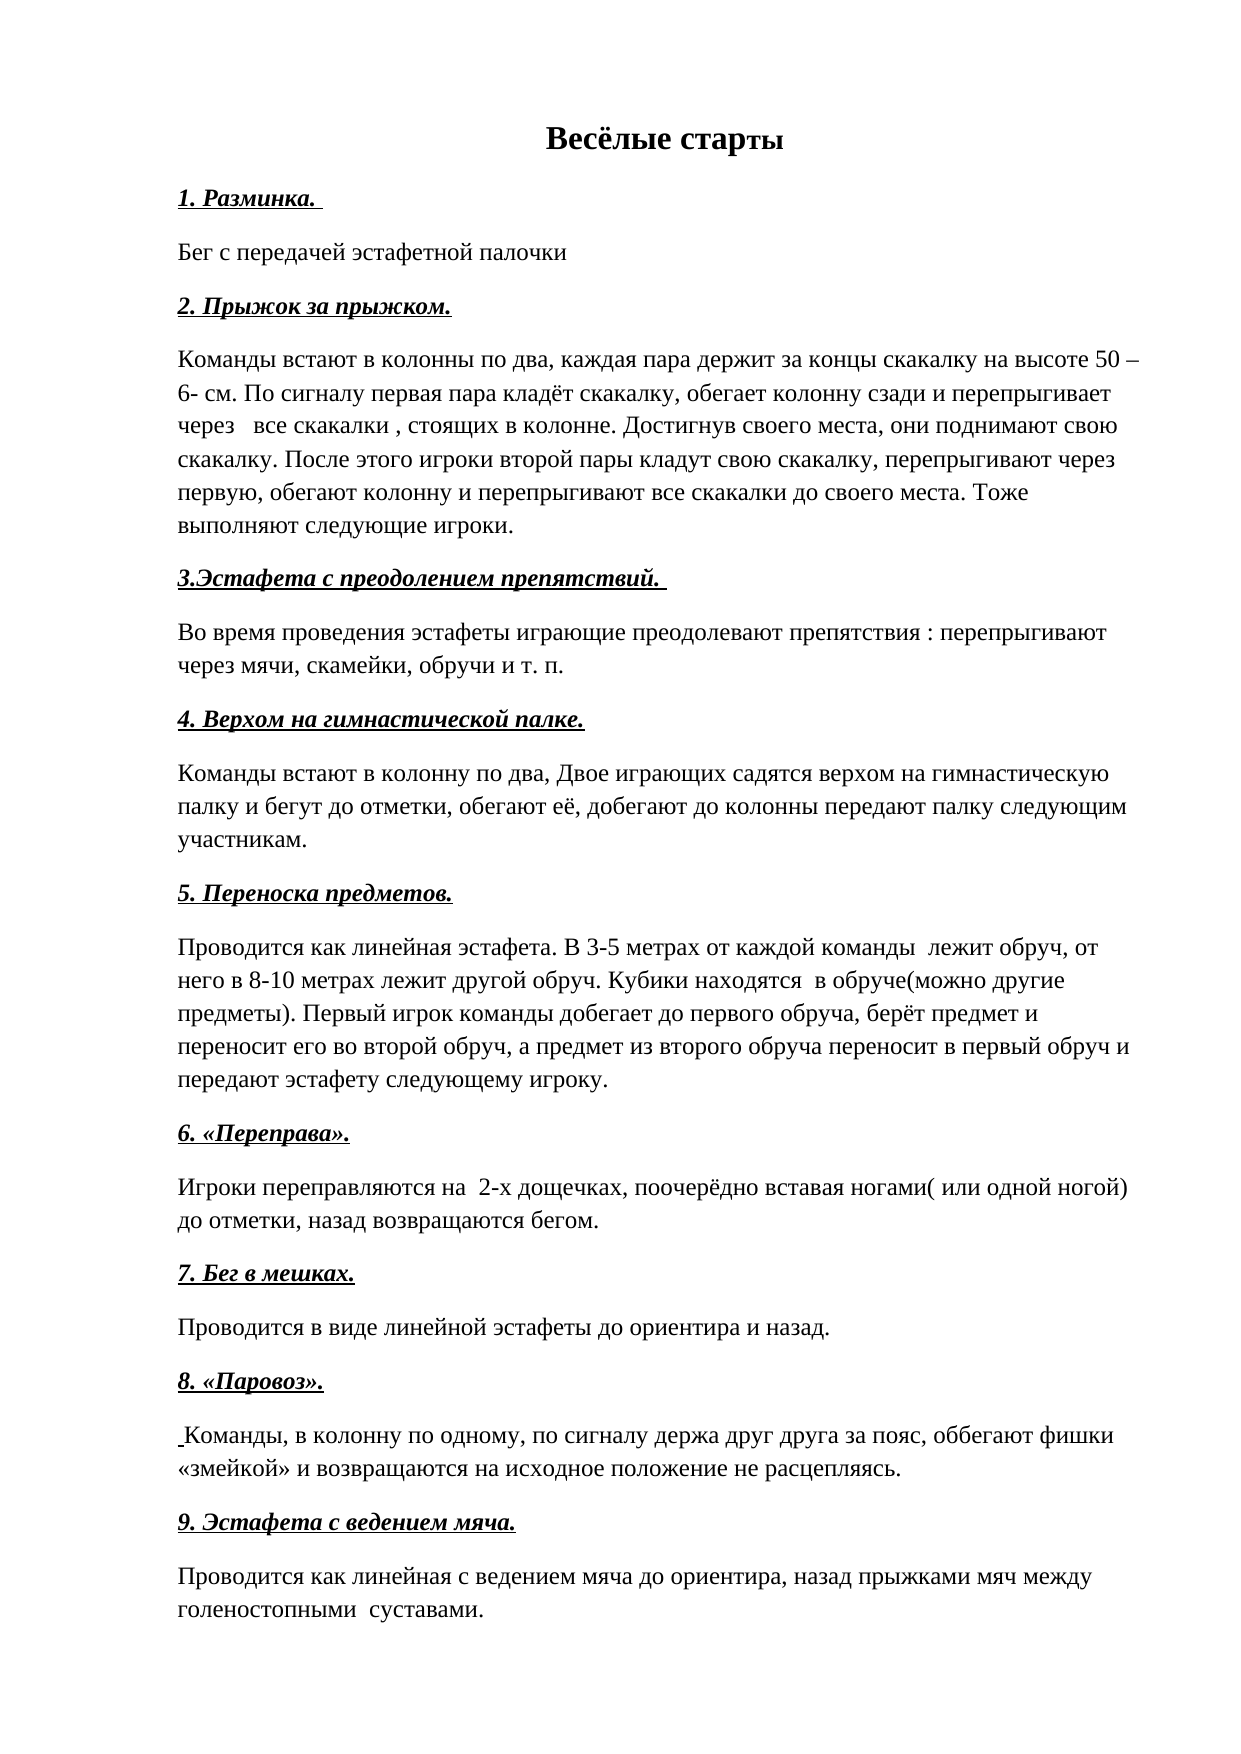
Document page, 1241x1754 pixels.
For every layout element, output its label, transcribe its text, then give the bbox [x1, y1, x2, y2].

text 5. Переноска предметов. [177, 878, 1152, 907]
text Команды встают в колонну по два, Двое играющих садятся верхом на гимнастическую палку и бегут до отметки, обегают её, добегают до колонны передают палку следующим участникам. [177, 758, 1152, 853]
text Команды встают в колонны по два, каждая пара держит за концы скакалку на высоте 50 – 6- см. По сигналу первая пара кладёт скакалку, обегает колонну сзади и перепрыгивает через все скакалки , стоящих в колонне. Достигнув своего места, они поднимают свою скакалку. После этого игроки второй пары кладут свою скакалку, перепрыгивают через первую, обегают колонну и перепрыгивают все скакалки до своего места. Тоже выполняют следующие игроки. [177, 344, 1152, 538]
text Бег с передачей эстафетной палочки [177, 237, 1152, 266]
text 8. «Паровоз». [177, 1366, 1152, 1395]
text Игроки переправляются на 2-х дощечках, поочерёдно вставая ногами( или одной ногой) до отметки, назад возвращаются бегом. [177, 1172, 1152, 1233]
text Команды, в колонну по одному, по сигналу держа друг друга за пояс, оббегают фишки «змейкой» и возвращаются на исходное положение не расцепляясь. [177, 1420, 1152, 1482]
text Проводится как линейная эстафета. В 3-5 метрах от каждой команды лежит обруч, от него в 8-10 метрах лежит другой обруч. Кубики находятся в обруче(можно другие предметы). Первый игрок команды добегает до первого обруча, берёт предмет и переносит его во второй обруч, а предмет из второго обруча переносит в первый обруч и передают эстафету следующему игроку. [177, 932, 1152, 1093]
text 4. Верхом на гимнастической палке. [177, 704, 1152, 733]
text 7. Бег в мешках. [177, 1258, 1152, 1287]
text Проводится в виде линейной эстафеты до ориентира и назад. [177, 1312, 1152, 1341]
text Весёлые старты [177, 118, 1152, 156]
text 1. Разминка. [177, 183, 1152, 212]
text Во время проведения эстафеты играющие преодолевают препятствия : перепрыгивают через мячи, скамейки, обручи и т. п. [177, 617, 1152, 679]
text Проводится как линейная с ведением мяча до ориентира, назад прыжками мяч между голеностопными суставами. [177, 1561, 1152, 1623]
text 9. Эстафета с ведением мяча. [177, 1507, 1152, 1536]
text 6. «Переправа». [177, 1118, 1152, 1147]
text 2. Прыжок за прыжком. [177, 291, 1152, 319]
text 3.Эстафета с преодолением препятствий. [177, 563, 1152, 592]
